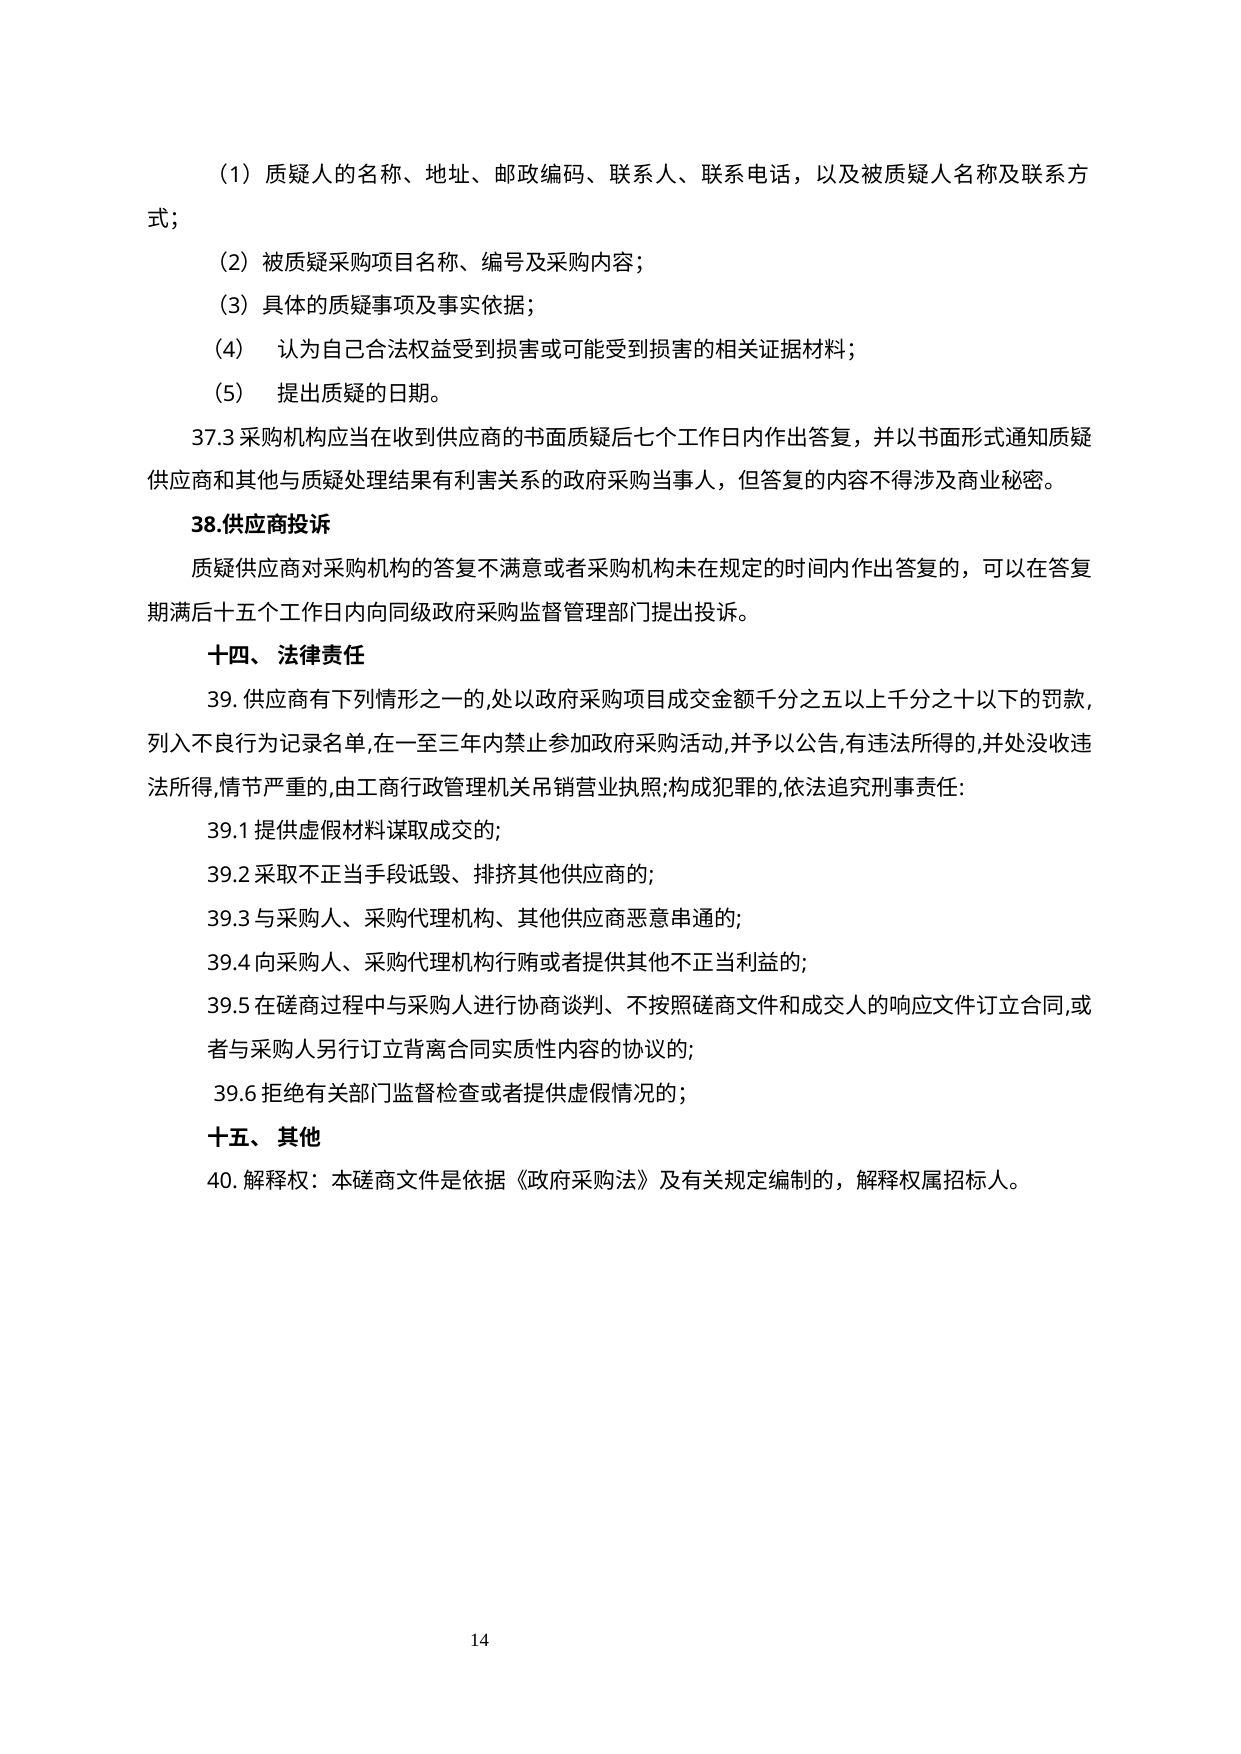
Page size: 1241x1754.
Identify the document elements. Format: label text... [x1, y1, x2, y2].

list 39.2采取不正当手段诋毁、排挤其他供应商的; [207, 848, 1092, 891]
list 其他 [192, 1110, 1092, 1154]
list 认为自己合法权益受到损害或可能受到损害的相关证据材料； [201, 323, 1092, 366]
list 39.3与采购人、采购代理机构、其他供应商恶意串通的; [207, 891, 1092, 935]
list 供应商有下列情形之一的,处以政府采购项目成交金额千分之五以上千分之十以下的罚款,列入不良行为记录名单,在一至三年内禁止参加政府采购活动,并予以公告,有违法所得的,并处没收违法所得,情节严重的,由工商行政管理机关吊销营业执照;构成犯罪的,依法追究刑事责任: [148, 673, 1092, 804]
list 39.6拒绝有关部门监督检查或者提供虚假情况的； [148, 1066, 1092, 1110]
text 38.供应商投诉 [148, 498, 1092, 541]
list 39.5在磋商过程中与采购人进行协商谈判、不按照磋商文件和成交人的响应文件订立合同,或者与采购人另行订立背离合同实质性内容的协议的; [207, 979, 1092, 1066]
text （2）被质疑采购项目名称、编号及采购内容； [148, 235, 1092, 279]
text （1）质疑人的名称、地址、邮政编码、联系人、联系电话，以及被质疑人名称及联系方式； [148, 148, 1092, 235]
text 37.3采购机构应当在收到供应商的书面质疑后七个工作日内作出答复，并以书面形式通知质疑供应商和其他与质疑处理结果有利害关系的政府采购当事人，但答复的内容不得涉及商业秘密。 [148, 410, 1092, 498]
text 质疑供应商对采购机构的答复不满意或者采购机构未在规定的时间内作出答复的，可以在答复期满后十五个工作日内向同级政府采购监督管理部门提出投诉。 [148, 541, 1092, 629]
list 39.1提供虚假材料谋取成交的; [207, 804, 1092, 848]
list 提出质疑的日期。 [201, 366, 1092, 410]
text （3）具体的质疑事项及事实依据； [148, 279, 1092, 323]
list 法律责任 [192, 629, 1092, 673]
list 解释权：本磋商文件是依据《政府采购法》及有关规定编制的，解释权属招标人。 [148, 1154, 1092, 1198]
list 39.4向采购人、采购代理机构行贿或者提供其他不正当利益的; [207, 935, 1092, 979]
